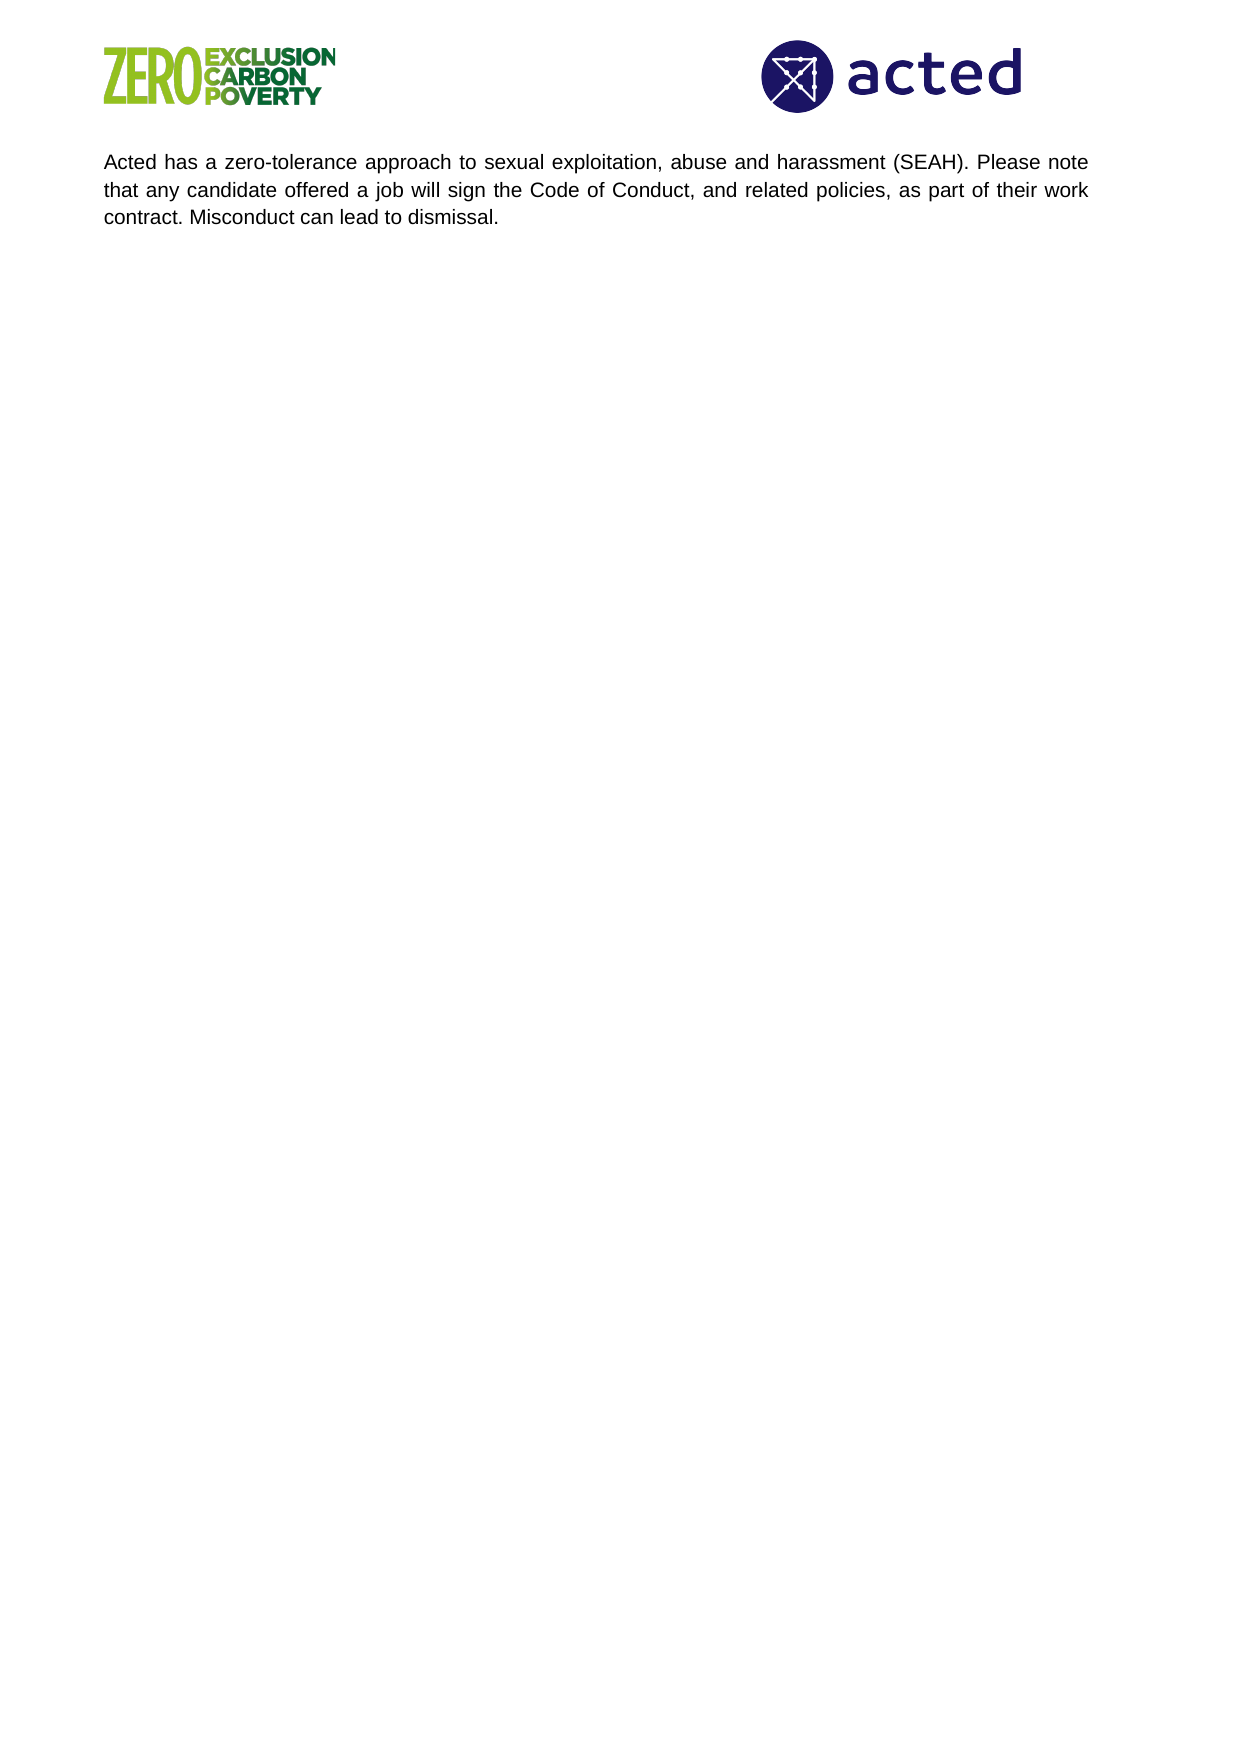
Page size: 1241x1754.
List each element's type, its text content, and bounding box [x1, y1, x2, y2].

picture [103, 35, 336, 115]
text Acted has a zero-tolerance approach to sexual exploitation, abuse and harassment (SEAH). Please note that any candidate offered a job will sign the Code of Conduct, and related policies, as part of their work contract. Misconduct can lead to dismissal. [103, 150, 1090, 229]
picture [738, 17, 1044, 136]
